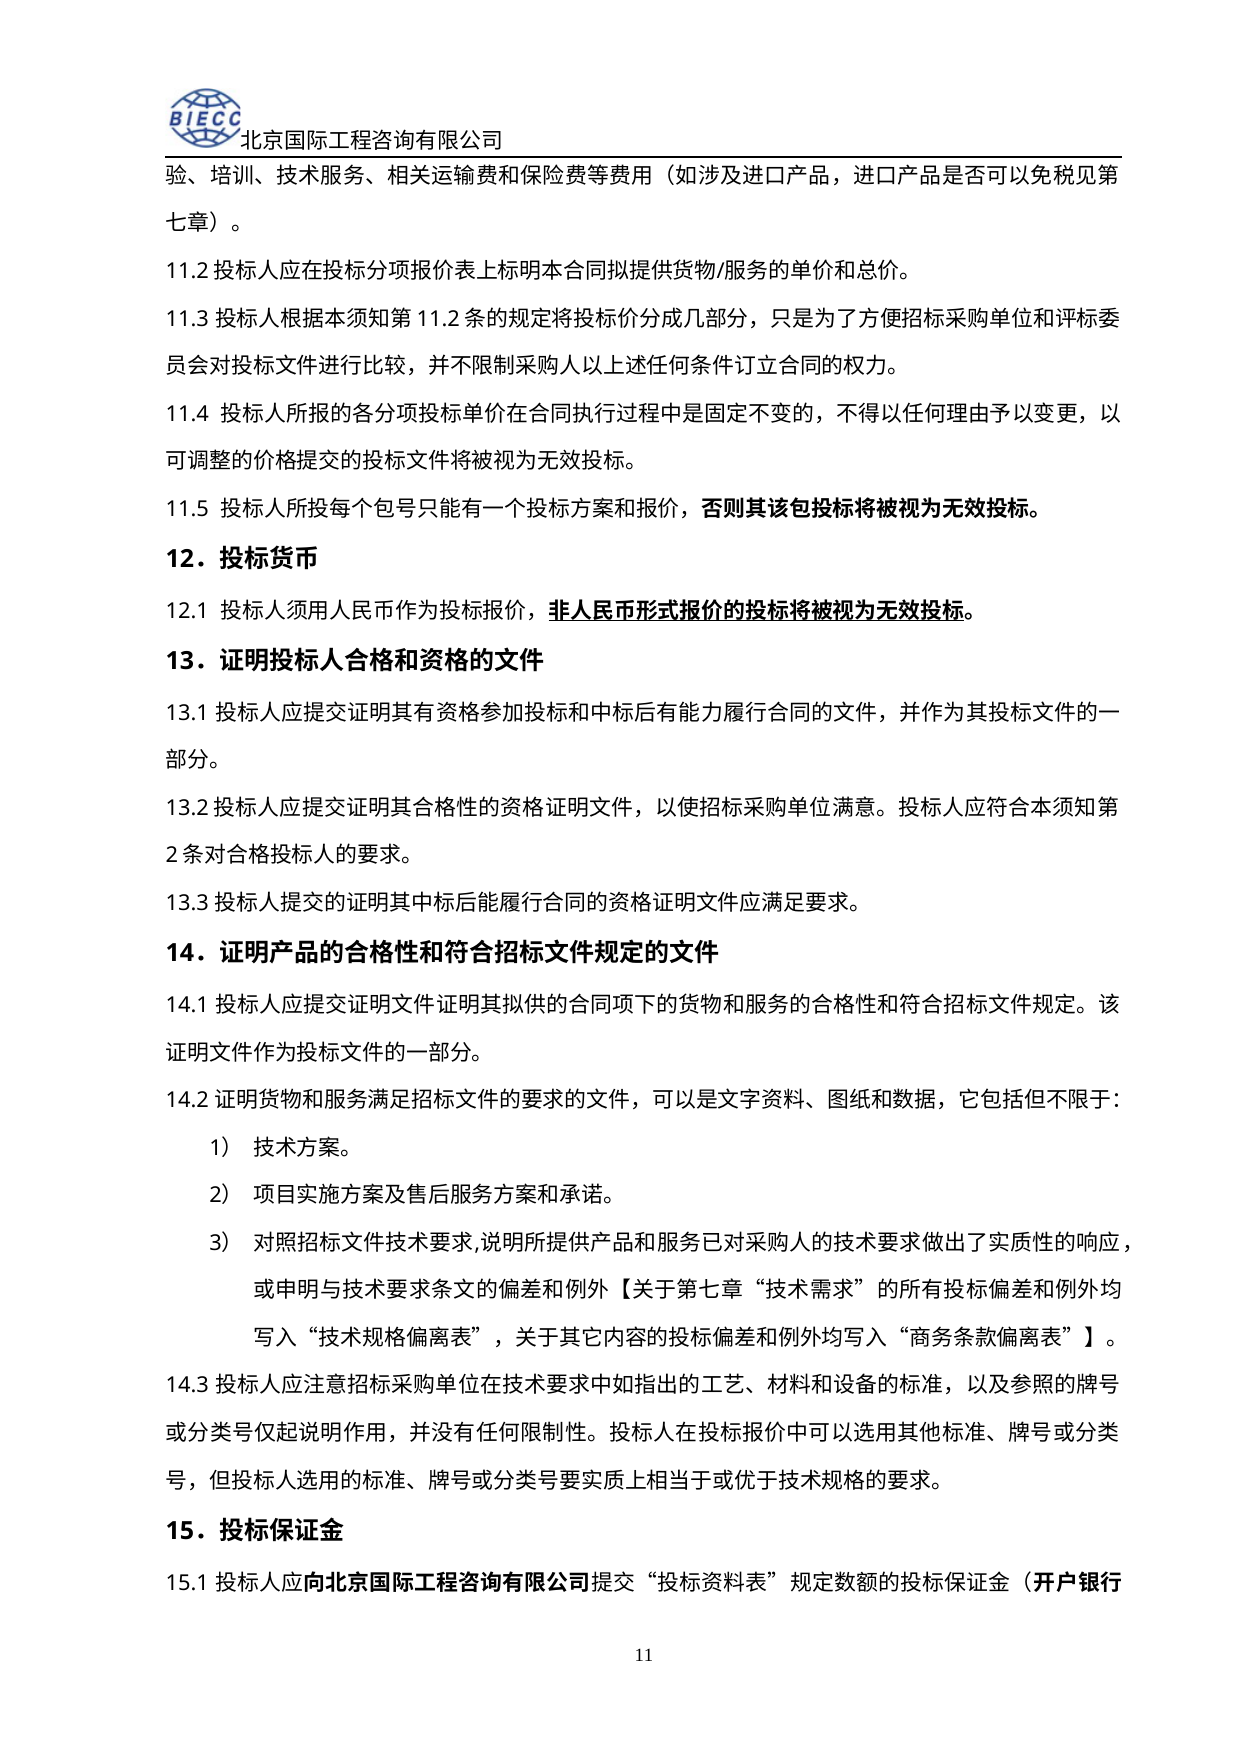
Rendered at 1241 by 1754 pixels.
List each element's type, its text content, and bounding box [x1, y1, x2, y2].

subtitle 14．证明产品的合格性和符合招标文件规定的文件 [165, 933, 1122, 969]
text 13.3 投标人提交的证明其中标后能履行合同的资格证明文件应满足要求。 [165, 885, 1122, 917]
list 技术方案。 [209, 1130, 1122, 1161]
text 11.2投标人应在投标分项报价表上标明本合同拟提供货物/服务的单价和总价。 [165, 253, 1122, 285]
text 11.3 投标人根据本须知第11.2条的规定将投标价分成几部分，只是为了方便招标采购单位和评标委员会对投标文件进行比较，并不限制采购人以上述任何条件订立合同的权力。 [165, 301, 1122, 380]
subtitle 13．证明投标人合格和资格的文件 [165, 640, 1122, 677]
text 12.1 投标人须用人民币作为投标报价，非人民币形式报价的投标将被视为无效投标。 [165, 593, 1122, 624]
text 14.2 证明货物和服务满足招标文件的要求的文件，可以是文字资料、图纸和数据，它包括但不限于： [165, 1082, 1122, 1114]
subtitle 12．投标货币 [165, 538, 1122, 574]
list 项目实施方案及售后服务方案和承诺。 [209, 1177, 1122, 1209]
text 13.2投标人应提交证明其合格性的资格证明文件，以使招标采购单位满意。投标人应符合本须知第2条对合格投标人的要求。 [165, 790, 1122, 869]
text 11.1投标报价：本项目要求投标人必须以人民币形式报出所投标产品到用户现场（北京交通大学指定地点）的全部费用，包括产品和标准附件、备品备件、专用工具的价格，也包括安装、调试、检验、培训、技术服务、相关运输费和保险费等费用（如涉及进口产品，进口产品是否可以免税见第七章）。 [165, 158, 1122, 237]
text 13.1 投标人应提交证明其有资格参加投标和中标后有能力履行合同的文件，并作为其投标文件的一部分。 [165, 695, 1122, 774]
subtitle 15．投标保证金 [165, 1510, 1122, 1546]
text 14.1 投标人应提交证明文件证明其拟供的合同项下的货物和服务的合格性和符合招标文件规定。该证明文件作为投标文件的一部分。 [165, 987, 1122, 1066]
text 14.3 投标人应注意招标采购单位在技术要求中如指出的工艺、材料和设备的标准，以及参照的牌号或分类号仅起说明作用，并没有任何限制性。投标人在投标报价中可以选用其他标准、牌号或分类号，但投标人选用的标准、牌号或分类号要实质上相当于或优于技术规格的要求。 [165, 1367, 1122, 1494]
text 11.5 投标人所投每个包号只能有一个投标方案和报价，否则其该包投标将被视为无效投标。 [165, 491, 1122, 522]
list 对照招标文件技术要求,说明所提供产品和服务已对采购人的技术要求做出了实质性的响应，或申明与技术要求条文的偏差和例外【关于第七章“技术需求”的所有投标偏差和例外均写入“技术规格偏离表”，关于其它内容的投标偏差和例外均写入“商务条款偏离表”】。 [209, 1225, 1122, 1352]
text 15.1 投标人应向北京国际工程咨询有限公司提交“投标资料表”规定数额的投标保证金（开户银行名称及账号见第一章），并作为其投标的一部分和投标文件同时提交（见本须知第18.1条）。 [165, 1564, 1122, 1596]
text 11.4 投标人所报的各分项投标单价在合同执行过程中是固定不变的，不得以任何理由予以变更，以可调整的价格提交的投标文件将被视为无效投标。 [165, 396, 1122, 475]
picture [165, 88, 241, 148]
